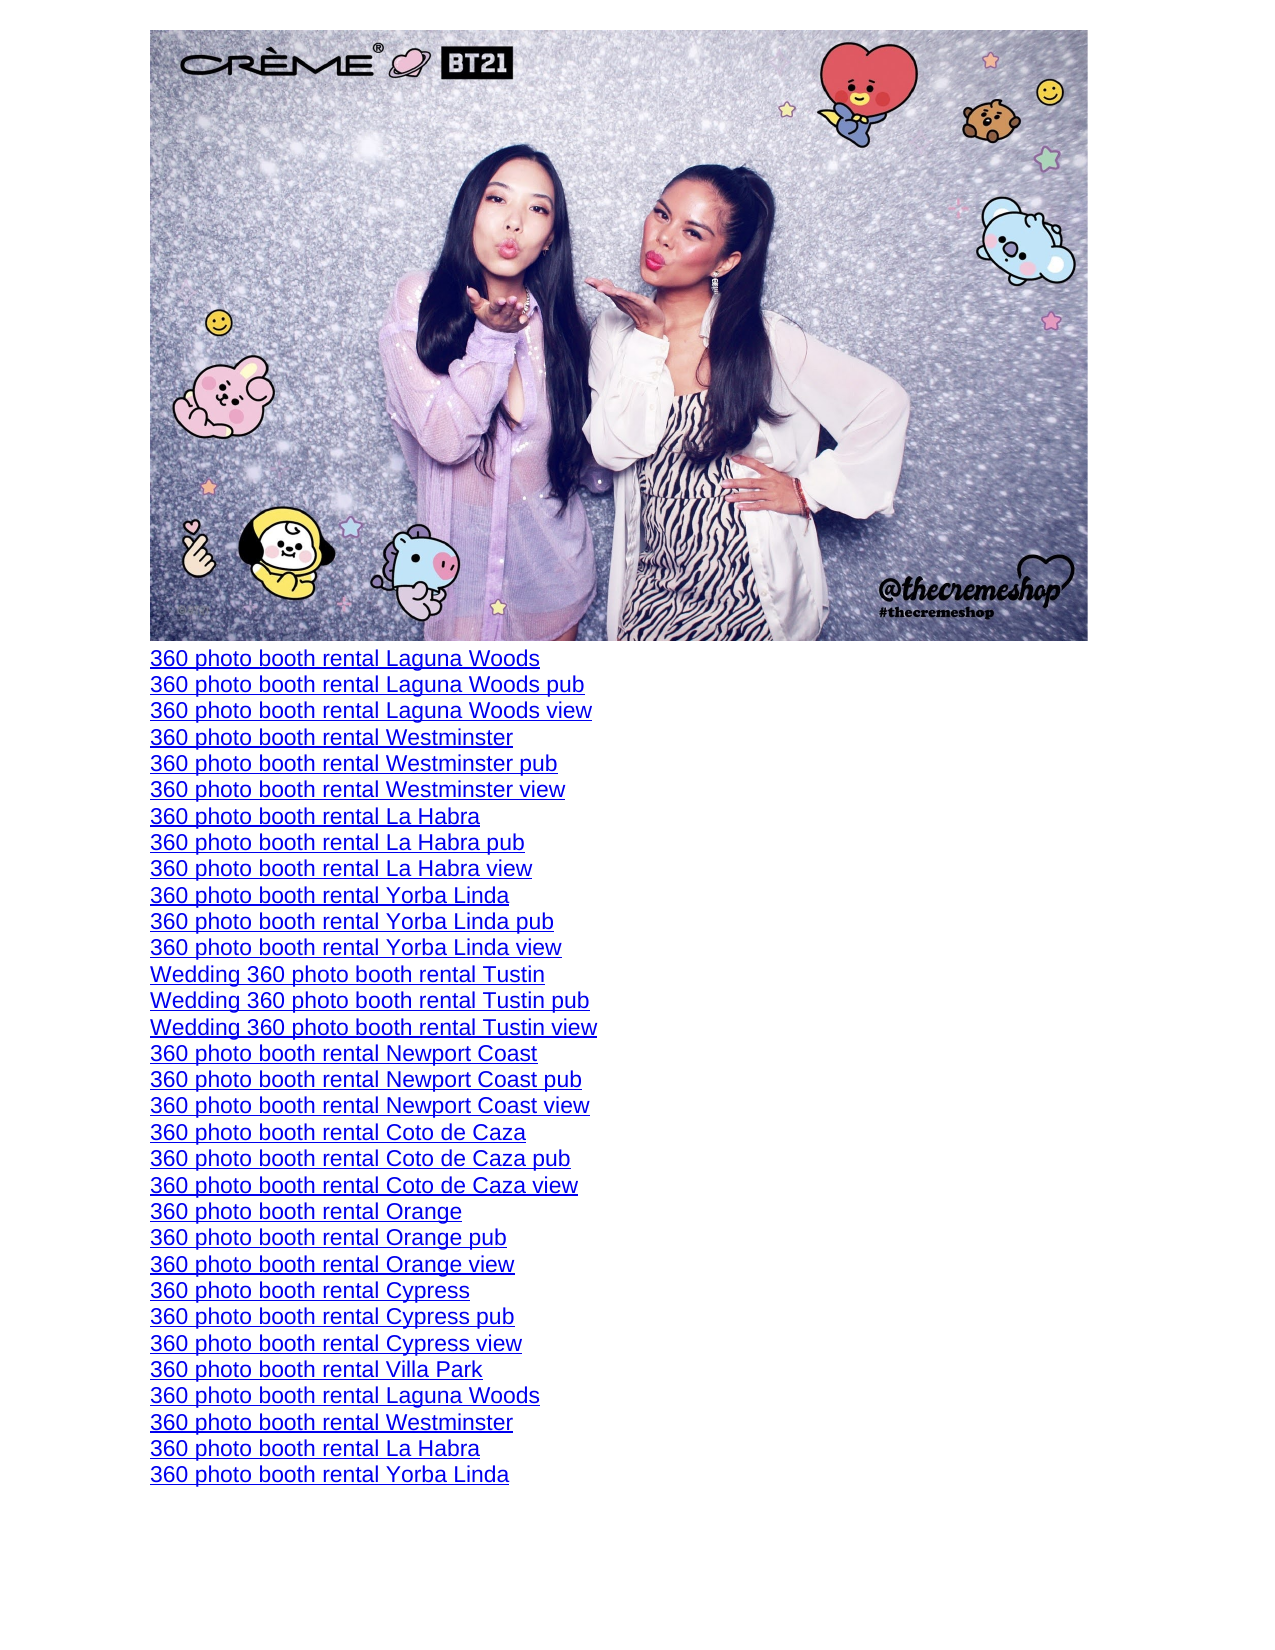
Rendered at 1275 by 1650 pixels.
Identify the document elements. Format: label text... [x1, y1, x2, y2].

text 360 photo booth rental Yorba Linda [150, 1461, 1125, 1488]
text 360 photo booth rental La Habra [150, 1435, 1125, 1461]
text 360 photo booth rental Newport Coast view [150, 1092, 1125, 1119]
text 360 photo booth rental Westminster view [150, 776, 1125, 803]
text 360 photo booth rental Orange [150, 1198, 1125, 1224]
text 360 photo booth rental Yorba Linda pub [150, 908, 1125, 934]
text 360 photo booth rental Laguna Woods [150, 644, 1125, 671]
picture [150, 30, 1088, 641]
text 360 photo booth rental La Habra pub [150, 829, 1125, 855]
text Wedding 360 photo booth rental Tustin pub [150, 987, 1125, 1013]
text 360 photo booth rental La Habra [150, 803, 1125, 829]
text 360 photo booth rental Coto de Caza pub [150, 1145, 1125, 1172]
text 360 photo booth rental Coto de Caza [150, 1119, 1125, 1145]
text 360 photo booth rental La Habra view [150, 855, 1125, 882]
text 360 photo booth rental Yorba Linda view [150, 934, 1125, 961]
text Wedding 360 photo booth rental Tustin view [150, 1013, 1125, 1040]
text Wedding 360 photo booth rental Tustin [150, 961, 1125, 987]
text 360 photo booth rental Cypress [150, 1277, 1125, 1303]
text 360 photo booth rental Cypress view [150, 1330, 1125, 1356]
text 360 photo booth rental Yorba Linda [150, 882, 1125, 908]
text 360 photo booth rental Westminster [150, 1409, 1125, 1435]
text 360 photo booth rental Cypress pub [150, 1303, 1125, 1330]
text 360 photo booth rental Laguna Woods view [150, 697, 1125, 723]
text 360 photo booth rental Villa Park [150, 1356, 1125, 1382]
text 360 photo booth rental Laguna Woods [150, 1382, 1125, 1409]
text 360 photo booth rental Orange pub [150, 1224, 1125, 1251]
text 360 photo booth rental Coto de Caza view [150, 1172, 1125, 1198]
text 360 photo booth rental Laguna Woods pub [150, 671, 1125, 697]
text 360 photo booth rental Westminster pub [150, 750, 1125, 776]
text 360 photo booth rental Newport Coast [150, 1040, 1125, 1066]
text 360 photo booth rental Orange view [150, 1251, 1125, 1277]
text 360 photo booth rental Westminster [150, 723, 1125, 750]
text 360 photo booth rental Newport Coast pub [150, 1066, 1125, 1092]
